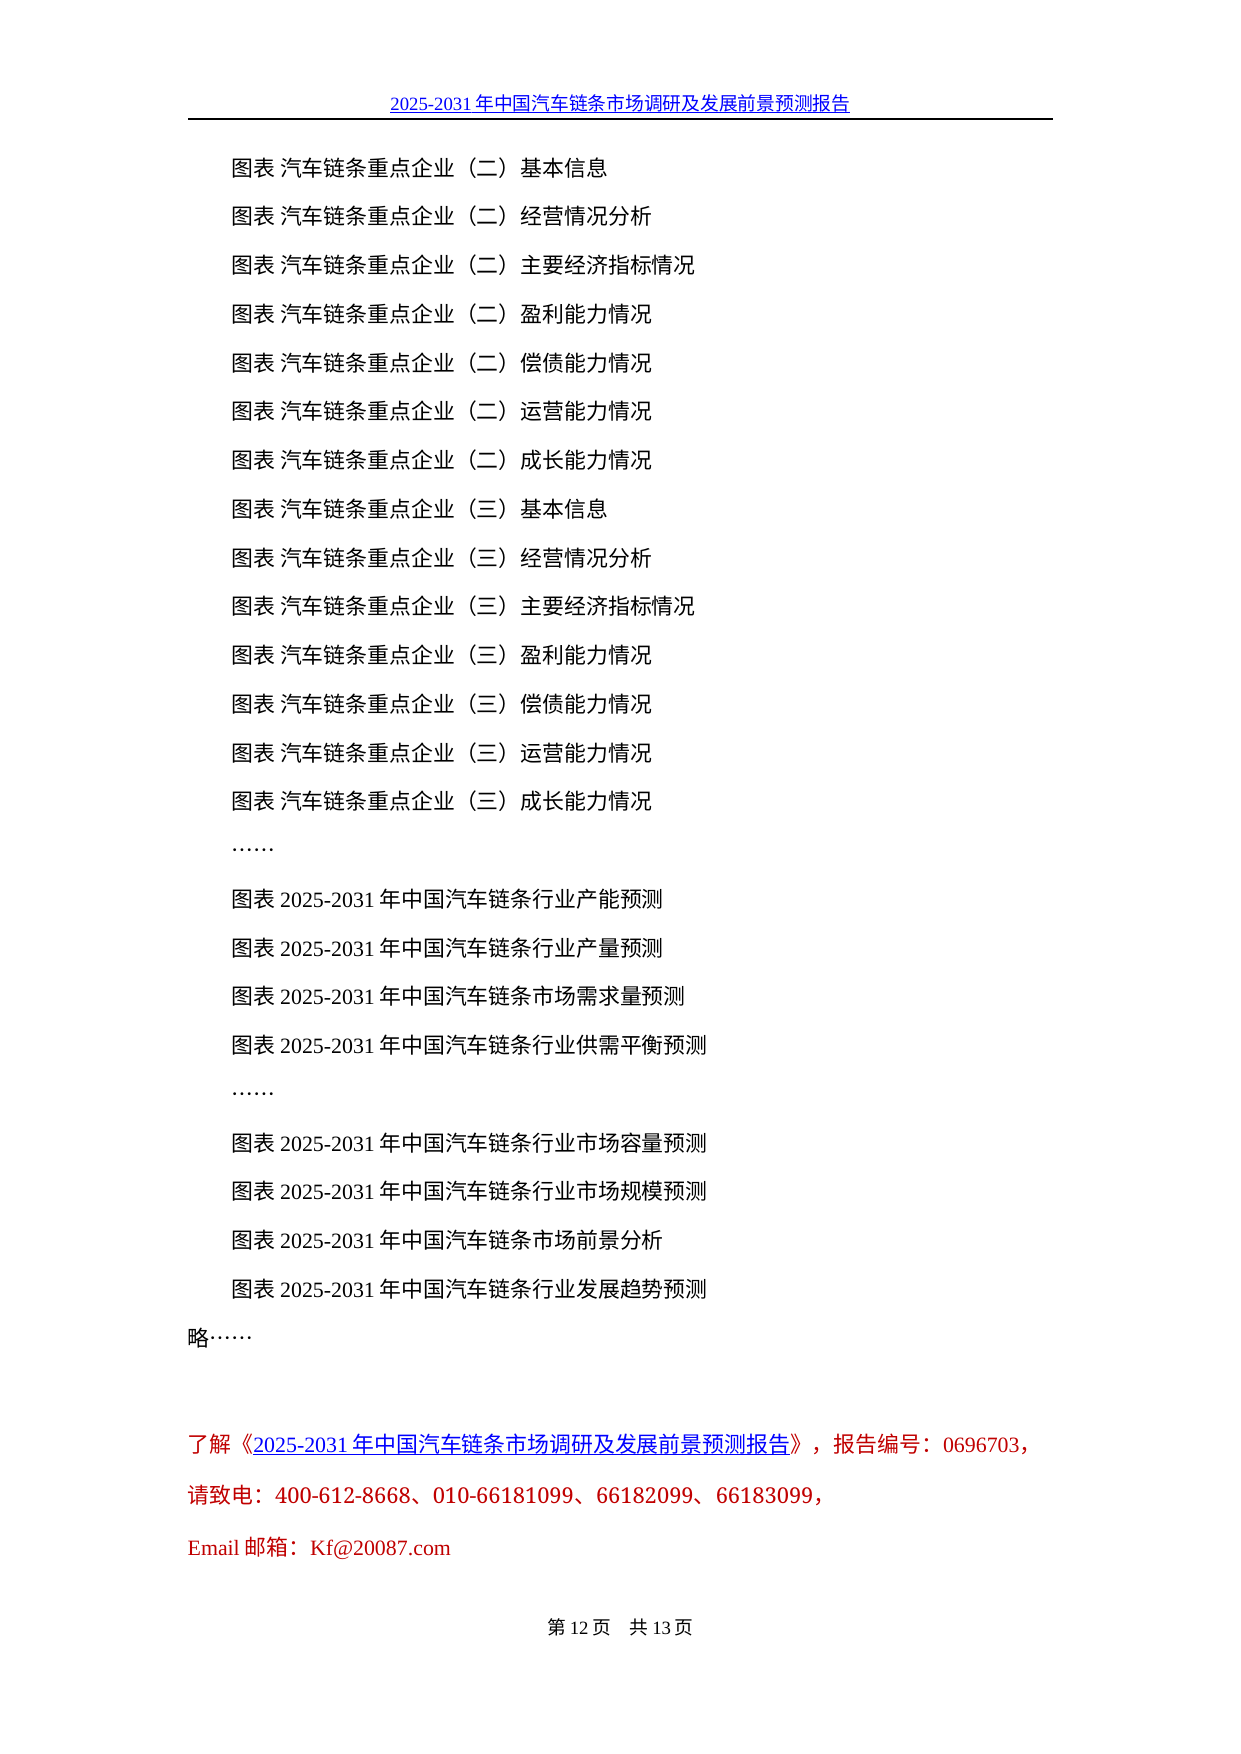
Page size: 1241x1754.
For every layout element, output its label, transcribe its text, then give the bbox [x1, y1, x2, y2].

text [187, 150, 1053, 1353]
text 请致电：400-612-8668、010-66181099、66182099、66183099， [187, 1478, 1053, 1511]
text 了解《2025-2031年中国汽车链条市场调研及发展前景预测报告》，报告编号：0696703， [187, 1427, 1053, 1459]
text Email邮箱：Kf@20087.com [187, 1530, 1053, 1562]
